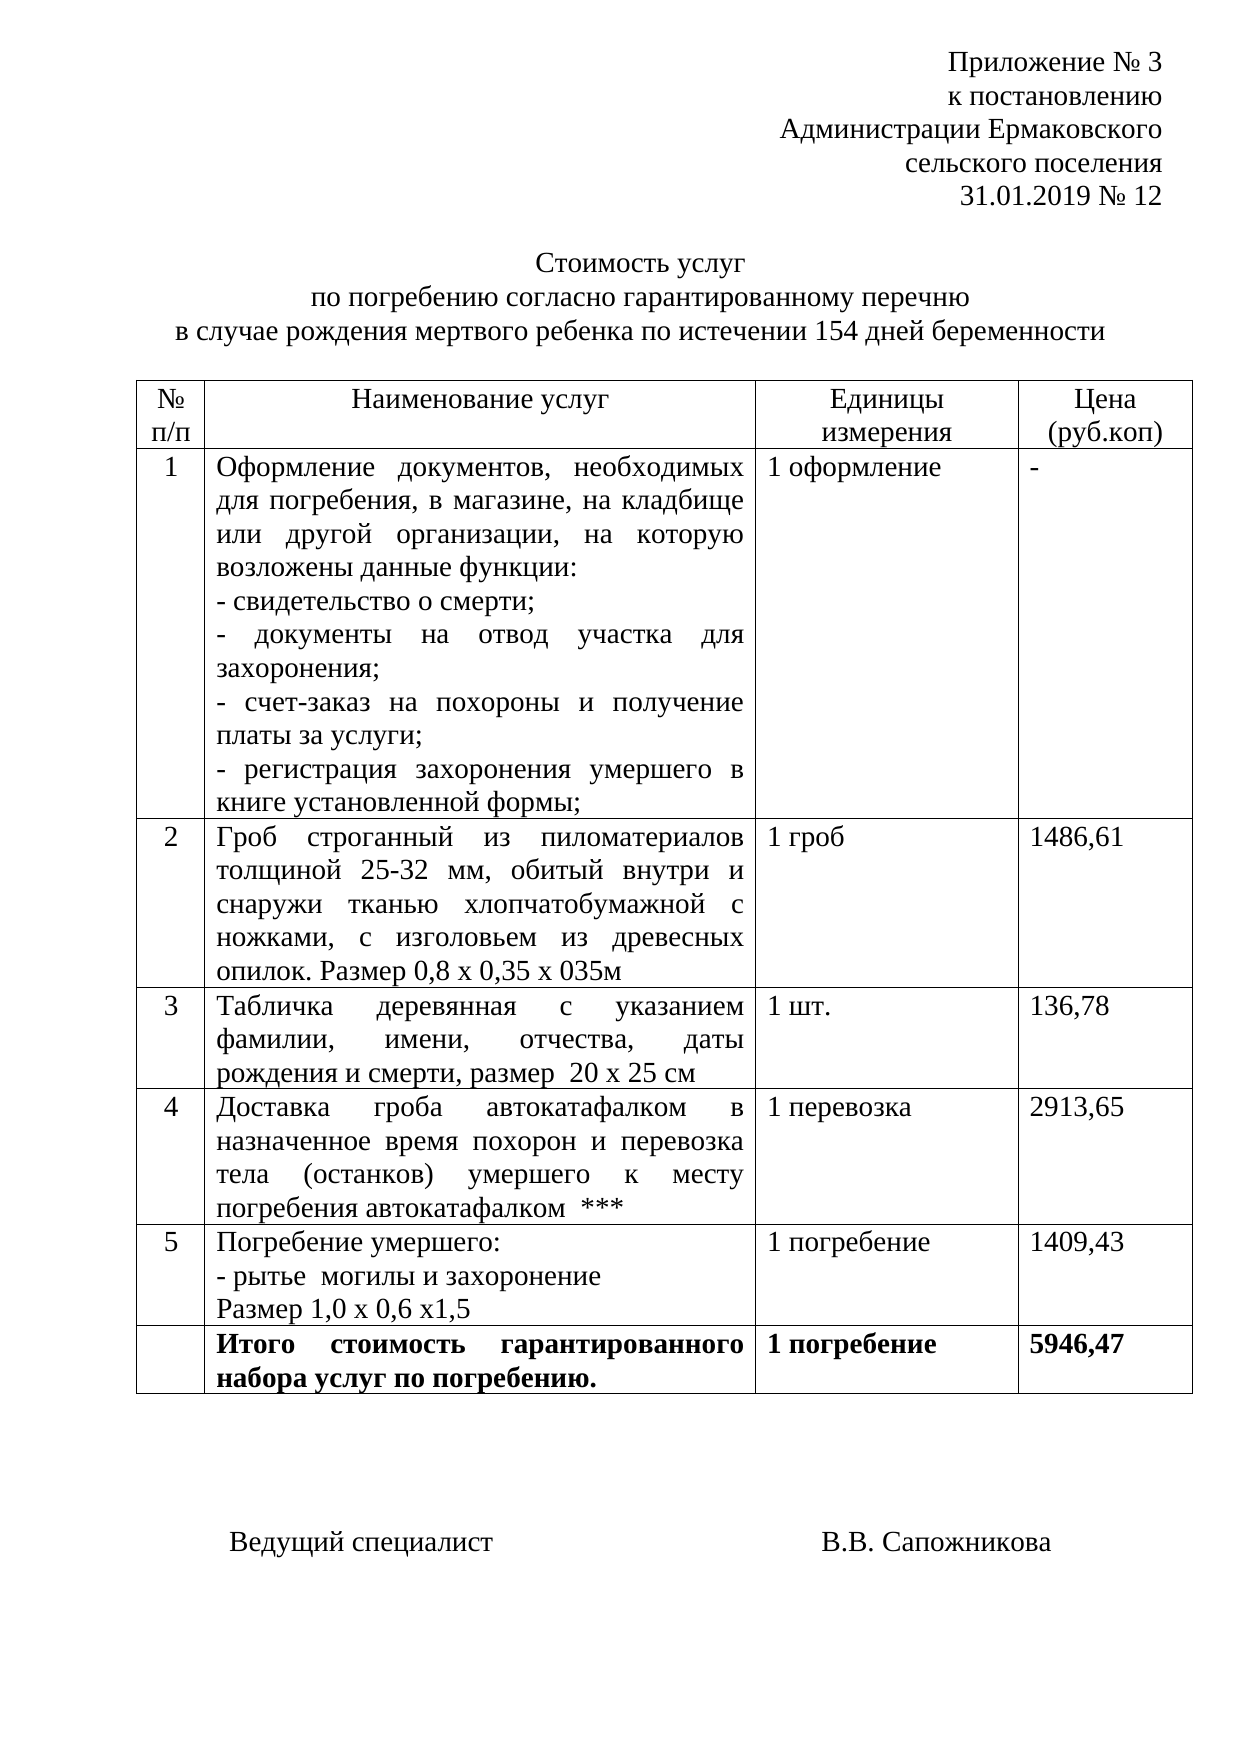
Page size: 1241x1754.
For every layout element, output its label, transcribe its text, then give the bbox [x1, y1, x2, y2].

table_cell 2 [137, 819, 204, 987]
table_cell 1 [137, 449, 204, 818]
text к постановлению [118, 78, 1162, 111]
table_cell Доставка гроба автокатафалком в назначенное время похорон и перевозка тела (останков) умершего к месту погребения автокатафалком *** [205, 1089, 755, 1223]
table_cell - [1019, 449, 1192, 818]
table_header Наименование услуг [205, 381, 755, 448]
text Администрации Ермаковского [118, 111, 1162, 145]
table_cell Погребение умершего: - рытье могилы и захоронение Размер 1,0 х 0,6 х1,5 [205, 1225, 755, 1325]
table_cell 1 погребение [756, 1326, 1018, 1393]
table_cell Итого стоимость гарантированного набора услуг по погребению. [205, 1326, 755, 1393]
table_header Цена (руб.коп) [1019, 381, 1192, 448]
text Стоимость услуг [118, 246, 1162, 279]
table_cell Гроб строганный из пиломатериалов толщиной 25-32 мм, обитый внутри и снаружи тканью хлопчатобумажной с ножками, с изголовьем из древесных опилок. Размер 0,8 х 0,35 х 035м [205, 819, 755, 987]
text Приложение № 3 [118, 44, 1162, 78]
text в случае рождения мертвого ребенка по истечении 154 дней беременности [118, 313, 1162, 346]
table_cell Табличка деревянная с указанием фамилии, имени, отчества, даты рождения и смерти, размер 20 х 25 см [205, 988, 755, 1088]
table_cell 1 погребение [756, 1225, 1018, 1325]
table_cell 136,78 [1019, 988, 1192, 1088]
table_cell 4 [137, 1089, 204, 1223]
table_cell 1 перевозка [756, 1089, 1018, 1223]
table_cell 5 [137, 1225, 204, 1325]
table_cell 2913,65 [1019, 1089, 1192, 1223]
table_cell 1 шт. [756, 988, 1018, 1088]
table_cell 1486,61 [1019, 819, 1192, 987]
table_cell [137, 1326, 204, 1393]
table_header № п/п [137, 381, 204, 448]
table_cell Оформление документов, необходимых для погребения, в магазине, на кладбище или другой организации, на которую возложены данные функции: - свидетельство о смерти; - документы на отвод участка для захоронения; - счет-заказ на похороны и получение платы за услуги; - регистрация захоронения умершего в книге установленной формы; [205, 449, 755, 818]
table_cell 3 [137, 988, 204, 1088]
table_cell 1 оформление [756, 449, 1018, 818]
table_header Единицы измерения [756, 381, 1018, 448]
text 31.01.2019 № 12 [118, 178, 1162, 212]
text Ведущий специалист В.В. Сапожникова [118, 1524, 1162, 1557]
table_cell 1 гроб [756, 819, 1018, 987]
text сельского поселения [118, 145, 1162, 178]
table_cell 5946,47 [1019, 1326, 1192, 1393]
table_cell 1409,43 [1019, 1225, 1192, 1325]
text по погребению согласно гарантированному перечню [118, 279, 1162, 313]
